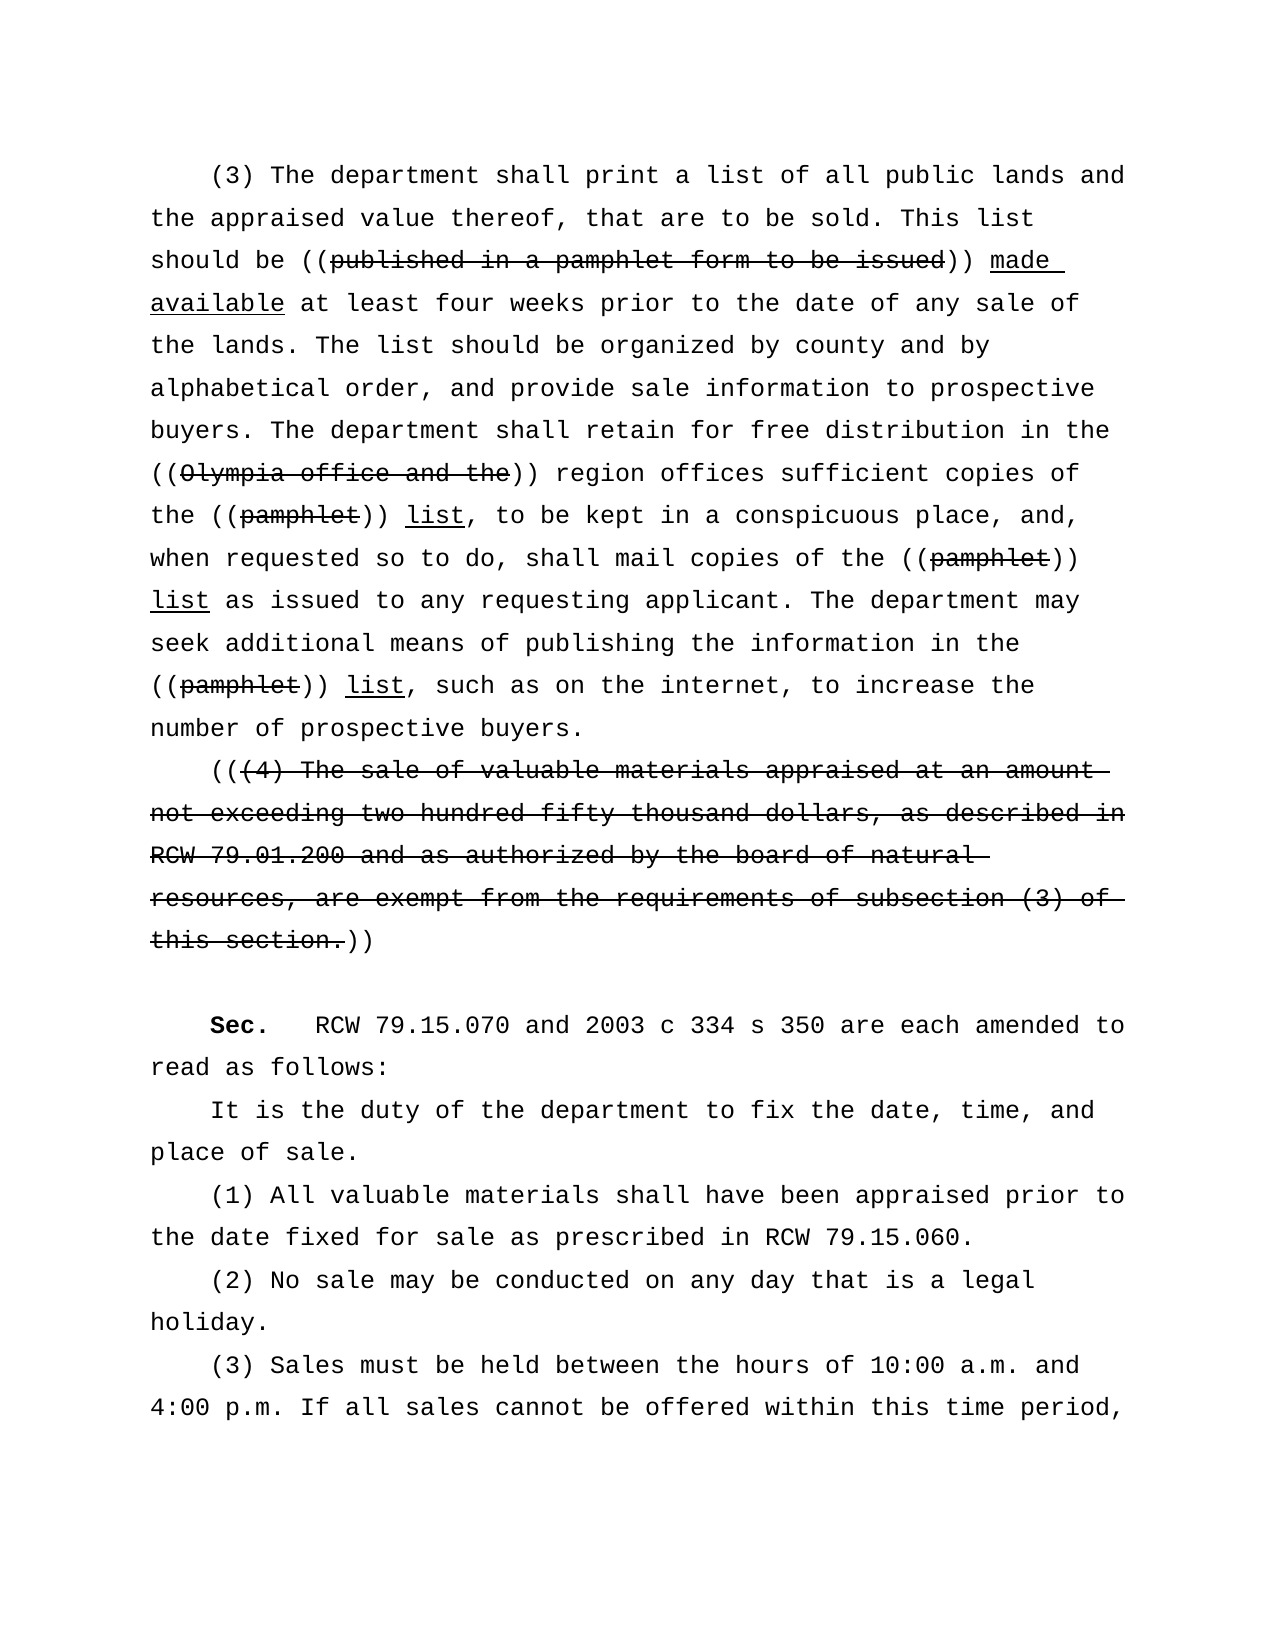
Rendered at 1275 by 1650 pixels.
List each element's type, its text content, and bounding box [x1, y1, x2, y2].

text Sec. RCW 79.15.070 and 2003 c 334 s 350 are each amended to read as follows: [150, 999, 1125, 1084]
text (1) All valuable materials shall have been appraised prior to the date fixed for sale as prescribed in RCW 79.15.060. [150, 1169, 1125, 1254]
text (((4) The sale of valuable materials appraised at an amount not exceeding two hundred fifty thousand dollars, as described in RCW 79.01.200 and as authorized by the board of natural resources, are exempt from the requirements of subsection (3) of this section.)) [150, 901, 1125, 957]
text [150, 1339, 1125, 1424]
text It is the duty of the department to fix the date, time, and place of sale. [150, 1084, 1125, 1169]
text (((4) The sale of valuable materials appraised at an amount not exceeding two hundred fifty thousand dollars, as described in RCW 79.01.200 and as authorized by the board of natural resources, are exempt from the requirements of subsection (3) of this section.)) [150, 745, 1125, 814]
text (3) The department shall print a list of all public lands and the appraised value thereof, that are to be sold. This list should be ((published in a pamphlet form to be issued)) made available at least four weeks prior to the date of any sale of the lands. The list should be organized by county and by alphabetical order, and provide sale information to prospective buyers. The department shall retain for free distribution in the ((Olympia office and the)) region offices sufficient copies of the ((pamphlet)) list, to be kept in a conspicuous place, and, when requested so to do, shall mail copies of the ((pamphlet)) list as issued to any requesting applicant. The department may seek additional means of publishing the information in the ((pamphlet)) list, such as on the internet, to increase the number of prospective buyers. [150, 150, 1125, 745]
text (2) No sale may be conducted on any day that is a legal holiday. [150, 1254, 1125, 1339]
text (((4) The sale of valuable materials appraised at an amount not exceeding two hundred fifty thousand dollars, as described in RCW 79.01.200 and as authorized by the board of natural resources, are exempt from the requirements of subsection (3) of this section.)) [150, 816, 1125, 899]
